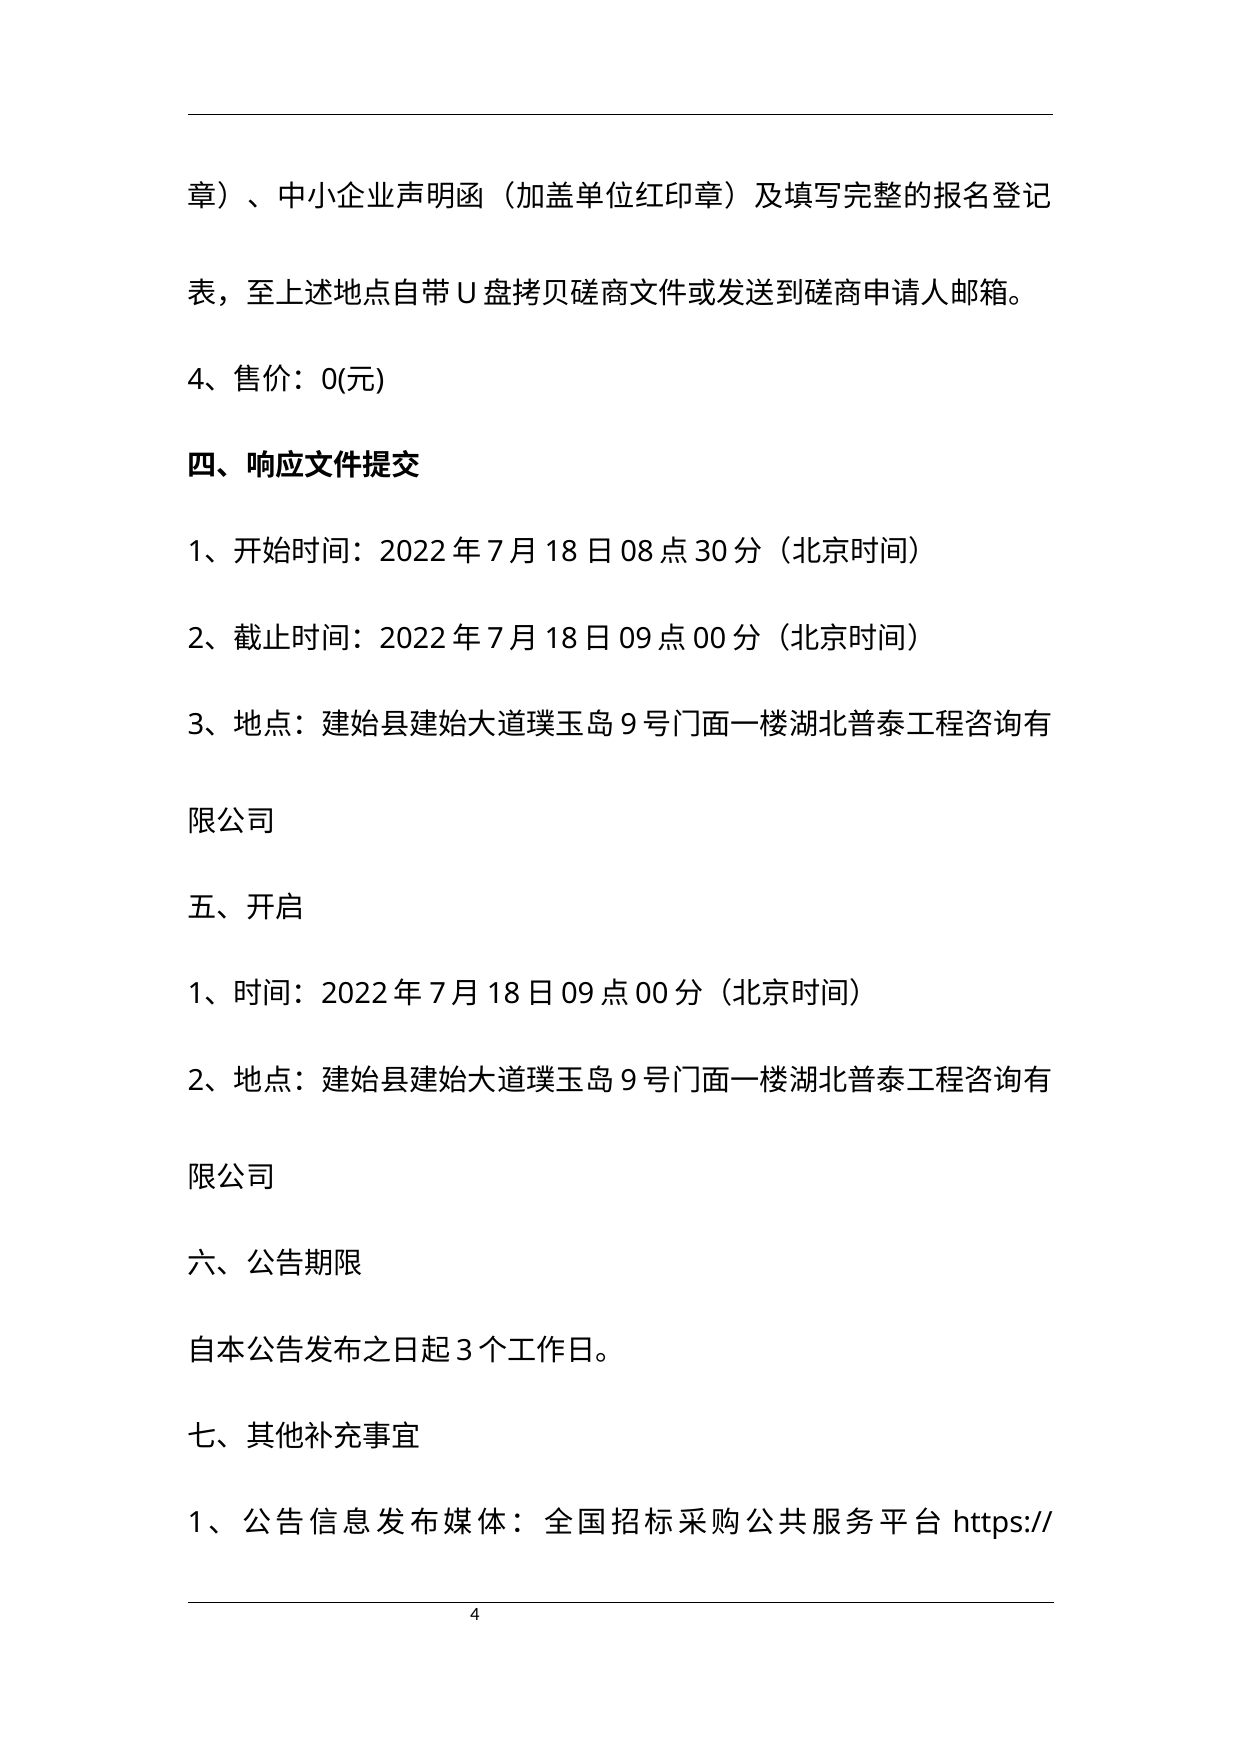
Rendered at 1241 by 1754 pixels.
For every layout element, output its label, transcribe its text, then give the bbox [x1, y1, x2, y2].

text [187, 1487, 1053, 1552]
text 七、其他补充事宜 [187, 1401, 1053, 1466]
text 四、响应文件提交 [187, 431, 1053, 496]
text 五、开启 [187, 873, 1053, 938]
text 2、截止时间：2022年7月18日09点00分（北京时间） [187, 603, 1053, 668]
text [187, 161, 1053, 323]
text 1、时间：2022年 7月18日09点00分（北京时间） [187, 959, 1053, 1024]
text 3、地点：建始县建始大道璞玉岛9号门面一楼湖北普泰工程咨询有限公司 [187, 689, 1053, 852]
text 4、售价：0(元) [187, 344, 1053, 409]
text 自本公告发布之日起3个工作日。 [187, 1315, 1053, 1380]
text 1、开始时间：2022年7月18 日08点30分（北京时间） [187, 517, 1053, 582]
text 六、公告期限 [187, 1229, 1053, 1294]
text 2、地点：建始县建始大道璞玉岛9号门面一楼湖北普泰工程咨询有限公司 [187, 1045, 1053, 1207]
